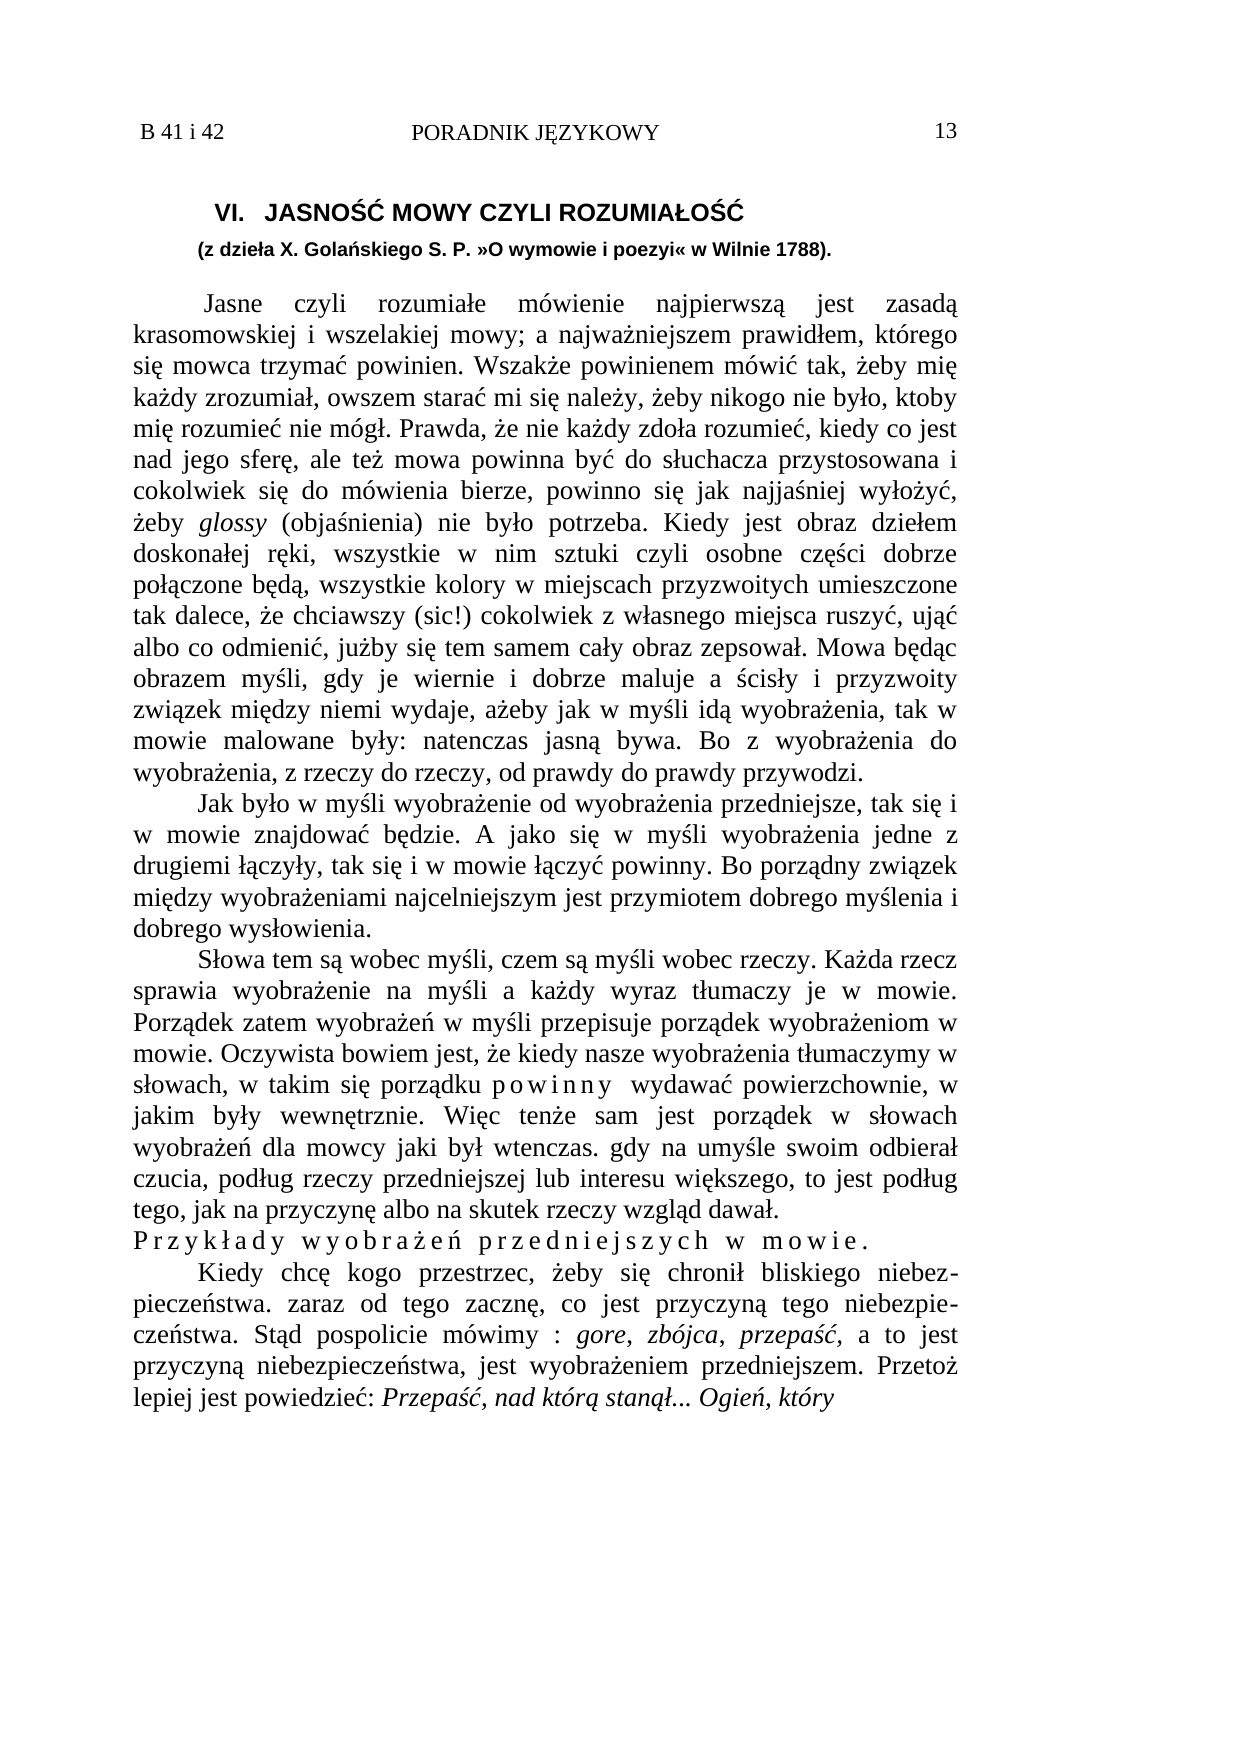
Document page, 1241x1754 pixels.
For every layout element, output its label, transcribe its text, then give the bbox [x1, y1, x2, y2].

text 13 [934, 120, 957, 143]
text Jasne czyli rozumiałe mówienie najpierwszą jest zasadą krasomowskiej i wszelakiej mowy; a najważniejszem prawidłem, którego się mowca trzymać powinien. Wszakże powinienem mówić tak, żeby mię każdy zrozumiał, owszem starać mi się należy, żeby nikogo nie było, ktoby mię rozumieć nie mógł. Prawda, że nie każdy zdoła rozumieć, kiedy co jest nad jego sferę, ale też mowa powinna być do słuchacza przystosowana i cokolwiek się do mówienia bierze, powinno się jak najjaśniej wyłożyć, żeby glossy (objaśnienia) nie było potrzeba. Kiedy jest obraz dziełem doskonałej ręki, wszystkie w nim sztuki czyli osobne części dobrze połączone będą, wszystkie kolory w miejscach przyzwoitych umieszczone tak dalece, że chciawszy (sic!) cokolwiek z własnego miejsca ruszyć, ująć albo co odmienić, jużby się tem samem cały obraz zepsował. Mowa będąc obrazem myśli, gdy je wiernie i dobrze maluje a ścisły i przyzwoity związek między niemi wydaje, ażeby jak w myśli idą wyobrażenia, tak w mowie malowane były: natenczas jasną bywa. Bo z wyobrażenia do wyobrażenia, z rzeczy do rzeczy, od prawdy do prawdy przywodzi. [133, 287, 958, 787]
text В 41 i 42 [140, 121, 224, 144]
text Przykłady wyobrażeń przedniejszych w mowie. [133, 1225, 958, 1256]
text PORADNIK JĘZYKOWY [411, 122, 660, 145]
text Kiedy chcę kogo przestrzec, żeby się chronił bliskiego niebezpieczeństwa. zaraz od tego zacznę, co jest przyczyną tego niebezpieczeństwa. Stąd pospolicie mówimy : gore, zbójca, przepaść, a to jest przyczyną niebezpieczeństwa, jest wyobrażeniem przedniejszem. Przetoż lepiej jest powiedzieć: Przеpaść, nad którą stanął... Ogień, który [133, 1256, 958, 1412]
text Jak było w myśli wyobrażenie od wyobrażenia przedniejsze, tak się i w mowie znajdować będzie. A jako się w myśli wyobrażenia jedne z drugiemi łączyły, tak się i w mowie łączyć powinny. Bo porządny związek między wyobrażeniami najcelniejszym jest przymiotem dobrego myślenia i dobrego wysłowienia. [133, 787, 958, 943]
text Słowa tem są wobec myśli, czem są myśli wobec rzeczy. Każda rzecz sprawia wyobrażenie na myśli a każdy wyraz tłumaczy je w mowie. Porządek zatem wyobrażeń w myśli przepisuje porządek wyobrażeniom w mowie. Oczywista bowiem jest, że kiedy nasze wyobrażenia tłumaczymy w słowach, w takim się porządku powinny wydawać powierzchownie, w jakim były wewnętrznie. Więc tenże sam jest porządek w słowach wyobrażeń dla mowcy jaki był wtenczas. gdy na umyśle swoim odbierał czucia, podług rzeczy przedniejszej lub interesu większego, to jest podług tego, jak na przyczynę albo na skutek rzeczy wzgląd dawał. [133, 943, 958, 1225]
list JASNOŚĆ MOWY CZYLI ROZUMIAŁOŚĆ [214, 201, 958, 226]
text (z dzieła X. Golańskiego S. P. »O wymowie i poezyi« w Wilnie 1788). [133, 240, 958, 260]
